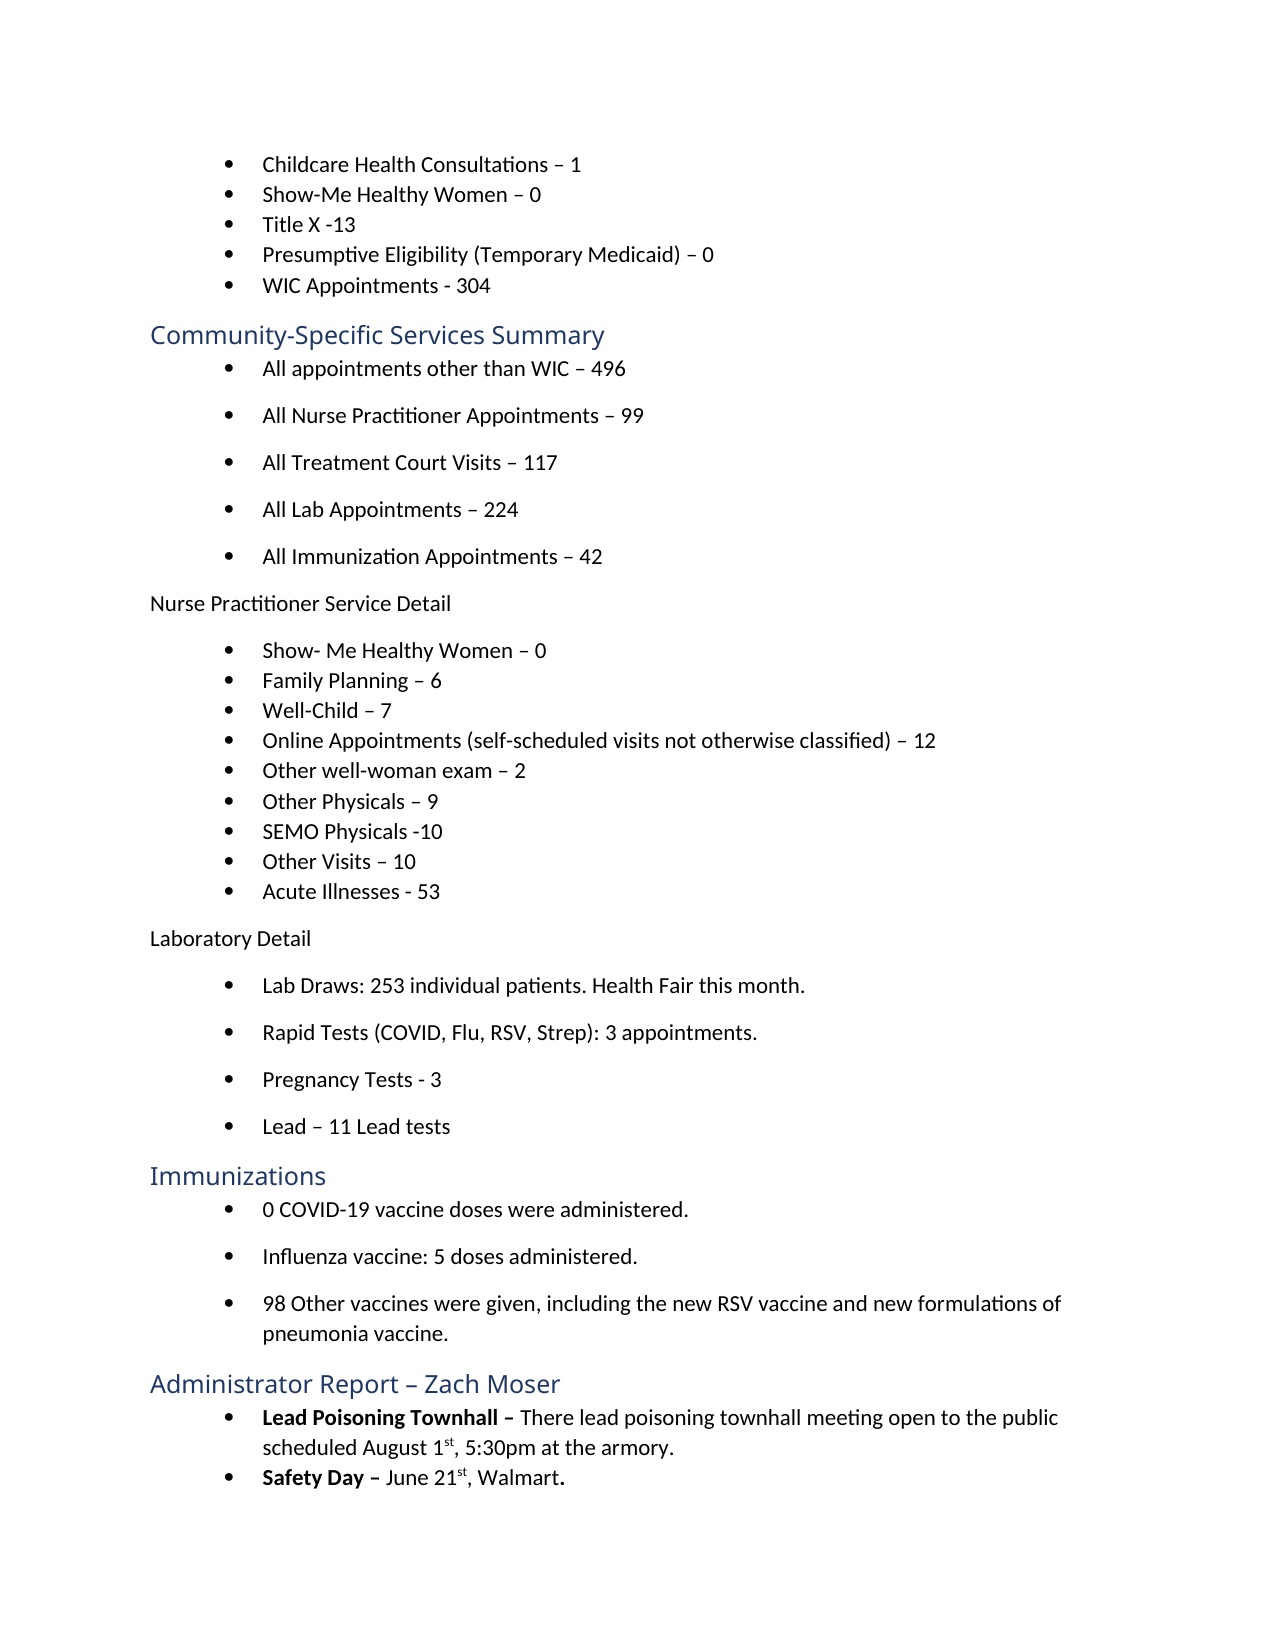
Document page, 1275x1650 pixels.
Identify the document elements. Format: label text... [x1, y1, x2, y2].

list Acute Illnesses - 53 [225, 877, 1125, 905]
list All Lab Appointments – 224 [225, 495, 1125, 523]
list Rapid Tests (COVID, Flu, RSV, Strep): 3 appointments. [225, 1018, 1125, 1046]
list WIC Appointments - 304 [225, 271, 1125, 299]
list Other Visits – 10 [225, 847, 1125, 875]
list Lab Draws: 253 individual patients. Health Fair this month. [225, 971, 1125, 999]
subtitle Immunizations [150, 1159, 1125, 1193]
subtitle Administrator Report – Zach Moser [150, 1366, 1125, 1400]
list Show- Me Healthy Women – 0 [225, 636, 1125, 664]
list Title X -13 [225, 210, 1125, 238]
list All Treatment Court Visits – 117 [225, 448, 1125, 476]
list All Immunization Appointments – 42 [225, 542, 1125, 570]
list Well-Child – 7 [225, 696, 1125, 724]
list Pregnancy Tests - 3 [225, 1065, 1125, 1093]
list Presumptive Eligibility (Temporary Medicaid) – 0 [225, 241, 1125, 269]
list Family Planning – 6 [225, 666, 1125, 694]
list Childcare Health Consultations – 1 [225, 150, 1125, 178]
list 98 Other vaccines were given, including the new RSV vaccine and new formulations of pneumonia vaccine. [225, 1289, 1125, 1347]
subtitle Community-Specific Services Summary [150, 318, 1125, 352]
list Safety Day – June 21st, Walmart. [225, 1463, 1125, 1491]
list SEMO Physicals -10 [225, 817, 1125, 845]
list Influenza vaccine: 5 doses administered. [225, 1242, 1125, 1270]
list 0 COVID-19 vaccine doses were administered. [225, 1195, 1125, 1223]
list All Nurse Practitioner Appointments – 99 [225, 401, 1125, 429]
list Lead – 11 Lead tests [225, 1112, 1125, 1140]
list Lead Poisoning Townhall – There lead poisoning townhall meeting open to the public scheduled August 1st, 5:30pm at the armory. [225, 1403, 1125, 1461]
list Show-Me Healthy Women – 0 [225, 180, 1125, 208]
list Other well-woman exam – 2 [225, 757, 1125, 784]
list All appointments other than WIC – 496 [225, 354, 1125, 382]
list Other Physicals – 9 [225, 787, 1125, 815]
text Laboratory Detail [150, 924, 1125, 952]
list Online Appointments (self-scheduled visits not otherwise classified) – 12 [225, 726, 1125, 754]
text Nurse Practitioner Service Detail [150, 589, 1125, 617]
